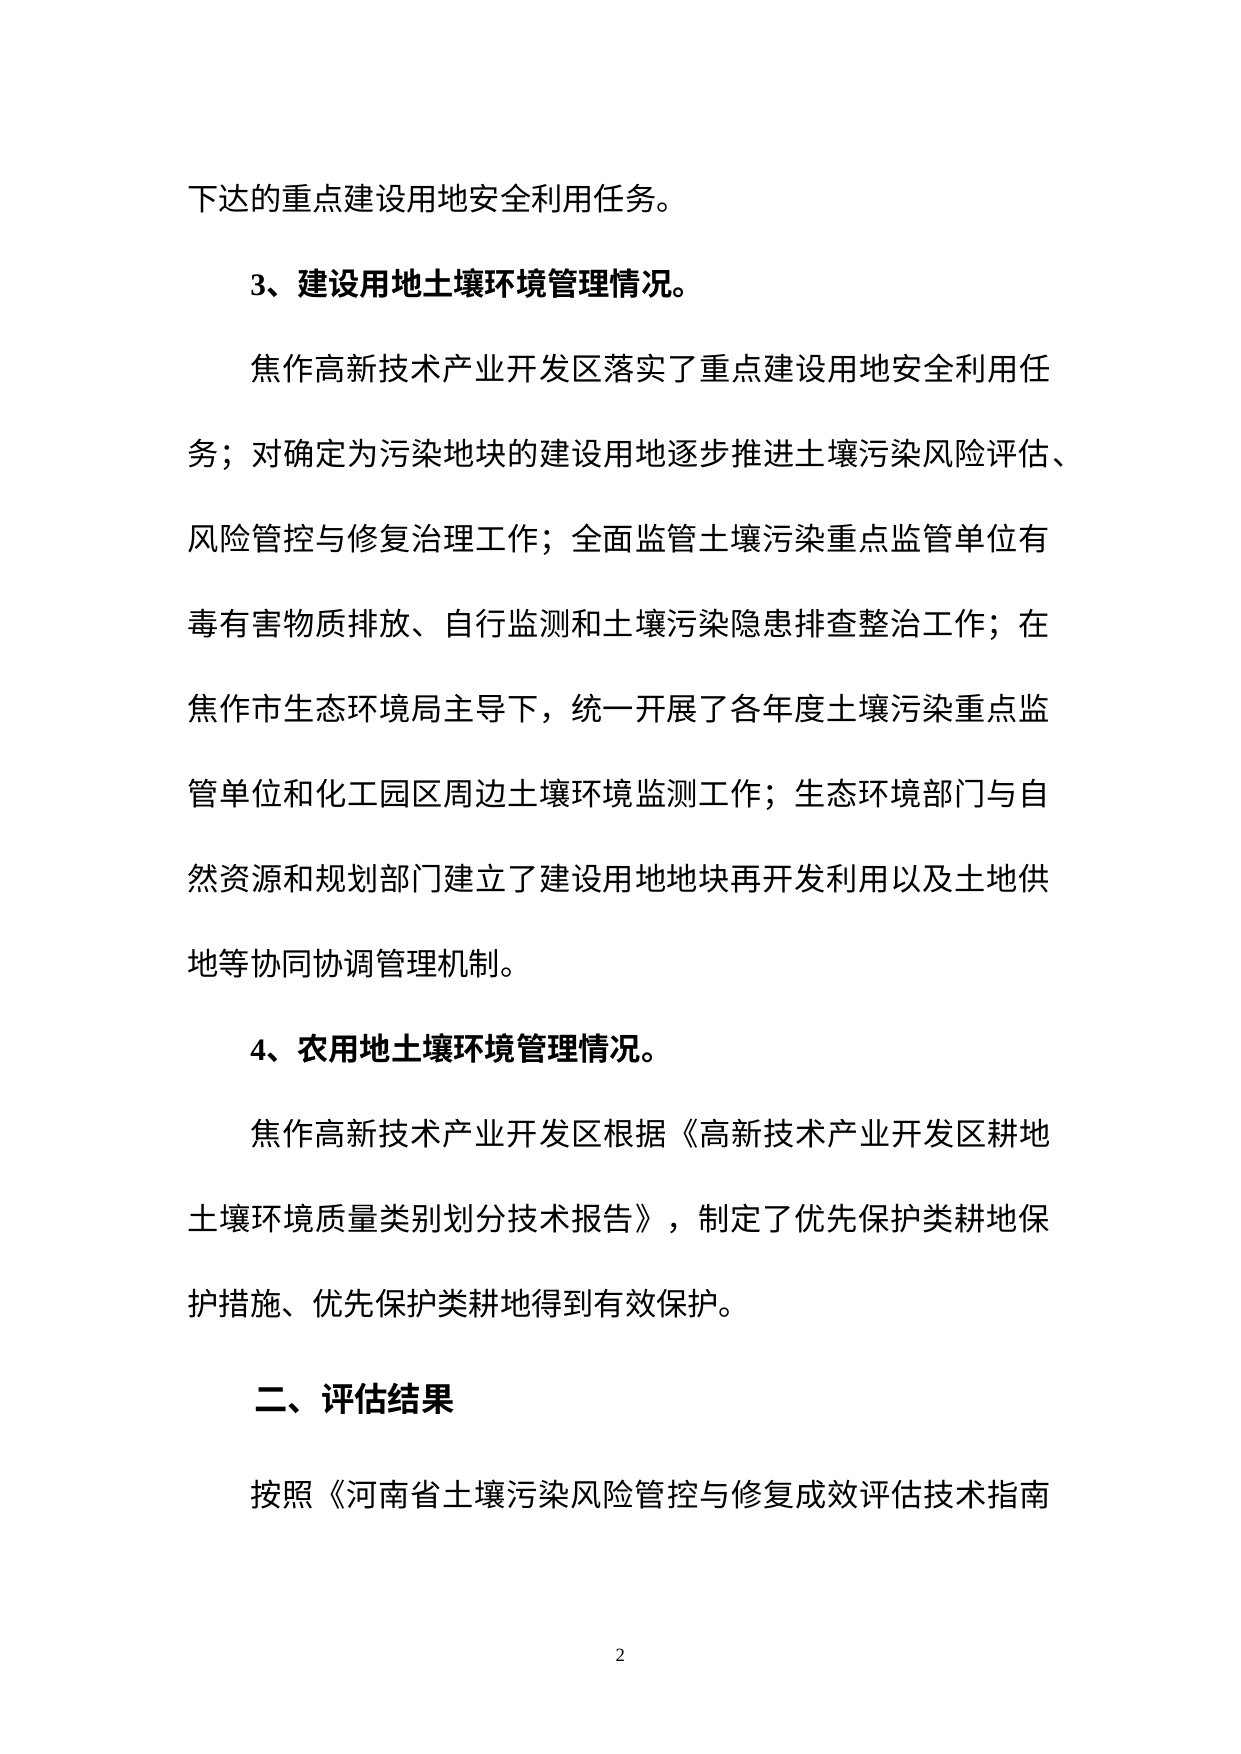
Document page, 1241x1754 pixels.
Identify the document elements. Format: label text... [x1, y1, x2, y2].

text 3、建设用地土壤环境管理情况。 [187, 239, 1053, 324]
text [187, 154, 1053, 239]
subtitle 二、评估结果 [187, 1355, 1053, 1440]
text 4、农用地土壤环境管理情况。 [187, 1004, 1053, 1089]
text 焦作高新技术产业开发区落实了重点建设用地安全利用任务；对确定为污染地块的建设用地逐步推进土壤污染风险评估、风险管控与修复治理工作；全面监管土壤污染重点监管单位有毒有害物质排放、自行监测和土壤污染隐患排查整治工作；在焦作市生态环境局主导下，统一开展了各年度土壤污染重点监管单位和化工园区周边土壤环境监测工作；生态环境部门与自然资源和规划部门建立了建设用地地块再开发利用以及土地供地等协同协调管理机制。 [187, 324, 1053, 1004]
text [187, 1450, 1053, 1535]
text 焦作高新技术产业开发区根据《高新技术产业开发区耕地土壤环境质量类别划分技术报告》，制定了优先保护类耕地保护措施、优先保护类耕地得到有效保护。 [187, 1089, 1053, 1344]
